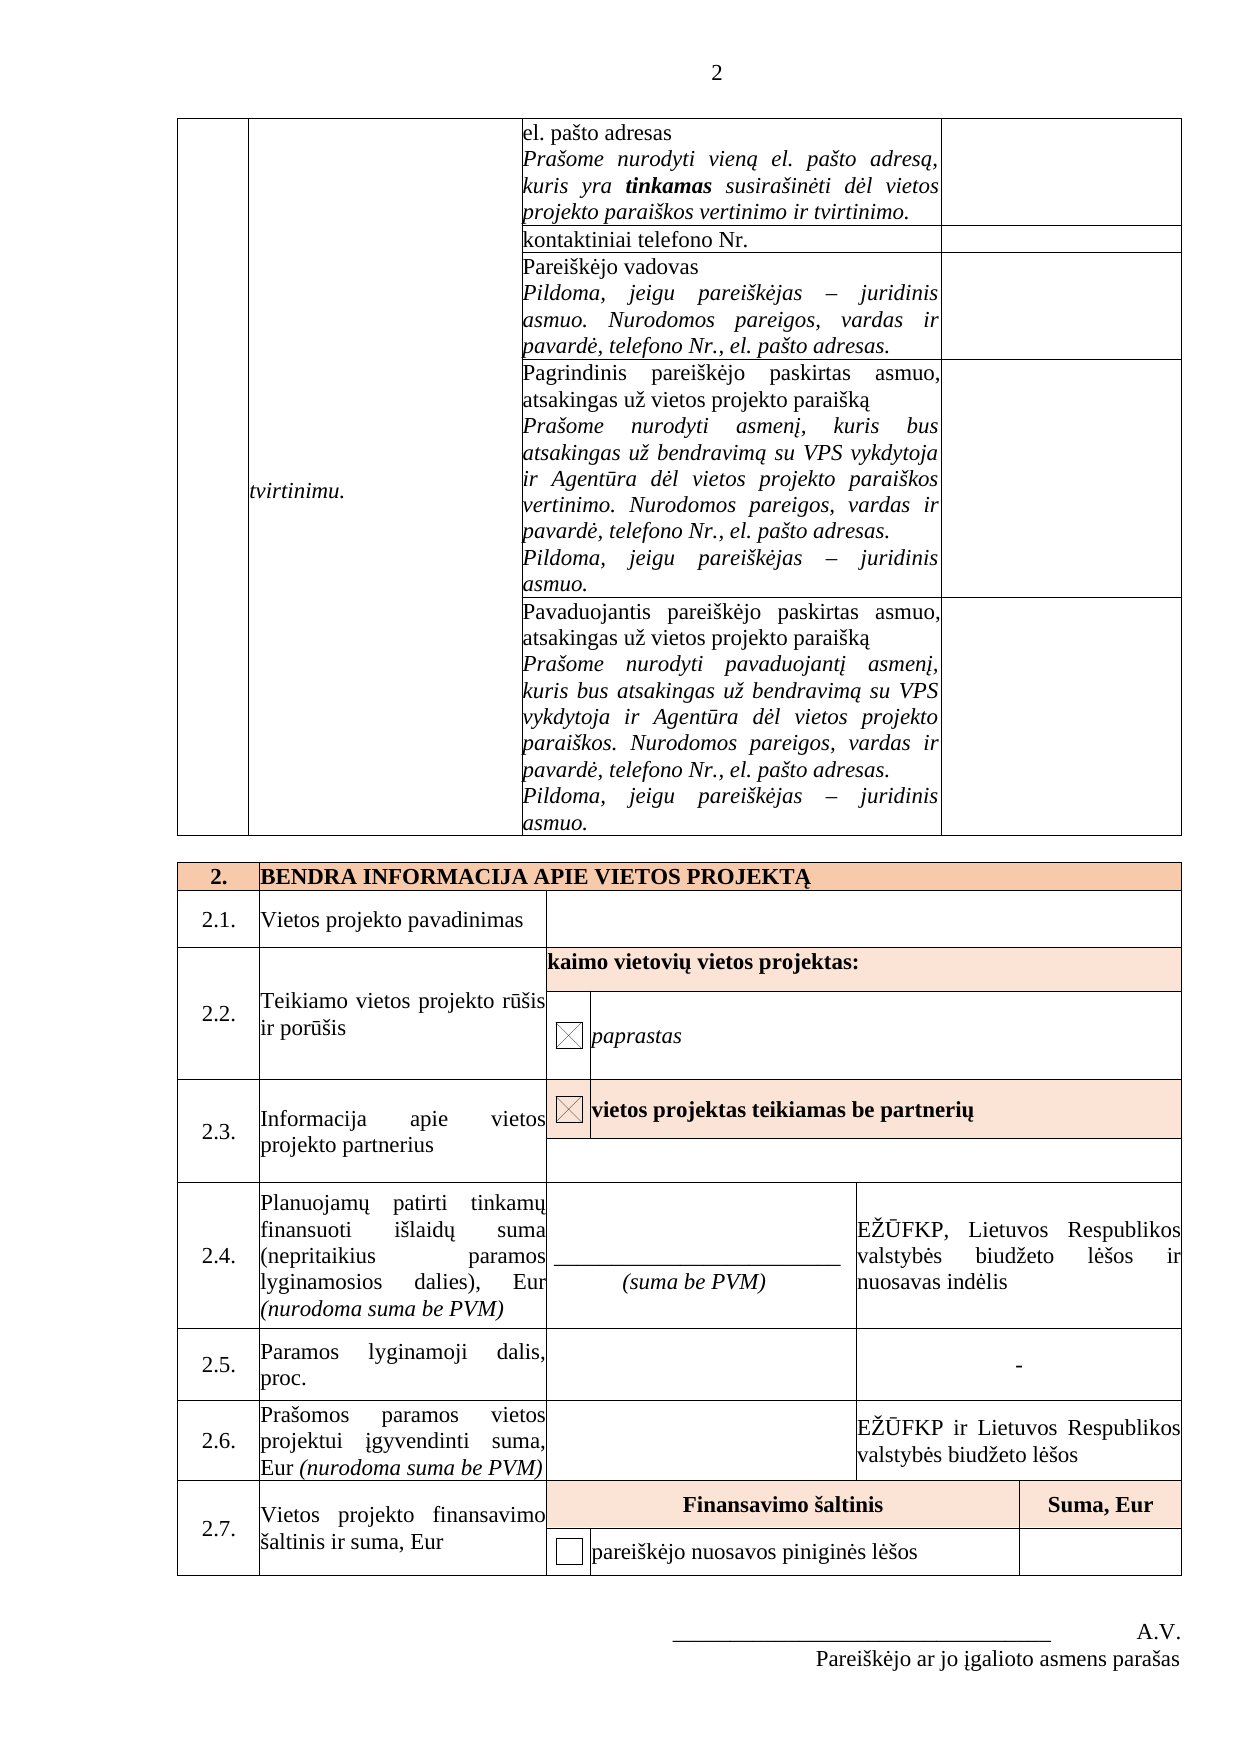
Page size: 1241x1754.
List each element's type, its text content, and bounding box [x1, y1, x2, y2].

table_cell Planuojamų patirti tinkamų finansuoti išlaidų suma (nepritaikius paramos lyginamosios dalies), Eur (nurodoma suma be PVM) [260, 1183, 546, 1327]
table_cell Informacija apie vietos projekto partnerius [260, 1080, 546, 1182]
table_cell [942, 598, 1181, 835]
table_cell EŽŪFKP, Lietuvos Respublikos valstybės biudžeto lėšos ir nuosavas indėlis [857, 1183, 1181, 1327]
table_cell [942, 360, 1181, 597]
table_cell kaimo vietovių vietos projektas: [547, 948, 1181, 991]
table_cell kontaktiniai telefono Nr. [523, 226, 941, 252]
table_cell Vietos projekto finansavimo šaltinis ir suma, Eur [260, 1481, 546, 1574]
table_cell [547, 1401, 856, 1480]
table_cell Prašomos paramos vietos projektui įgyvendinti suma, Eur (nurodoma suma be PVM) [260, 1401, 546, 1480]
table_cell Pagrindinis pareiškėjo paskirtas asmuo, atsakingas už vietos projekto paraišką Prašome nurodyti asmenį, kuris bus atsakingas už bendravimą su VPS vykdytoja ir Agentūra dėl vietos projekto paraiškos vertinimo. Nurodomos pareigos, vardas ir pavardė, telefono Nr., el. pašto adresas. Pildoma, jeigu pareiškėjas – juridinis asmuo. [523, 360, 941, 597]
table_cell EŽŪFKP ir Lietuvos Respublikos valstybės biudžeto lėšos [857, 1401, 1181, 1480]
table_cell Teikiamo vietos projekto rūšis ir porūšis [260, 948, 546, 1079]
table_cell Pareiškėjo vadovas Pildoma, jeigu pareiškėjas – juridinis asmuo. Nurodomos pareigos, vardas ir pavardė, telefono Nr., el. pašto adresas. [523, 253, 941, 358]
table_cell 2.4. [178, 1183, 259, 1327]
table_cell [1020, 1529, 1181, 1574]
table_cell [547, 1329, 856, 1400]
table_cell [942, 226, 1181, 252]
table_cell - [857, 1329, 1181, 1400]
table_cell 2.7. [178, 1481, 259, 1574]
table_cell 2.1. [178, 891, 259, 947]
table_cell Pavaduojantis pareiškėjo paskirtas asmuo, atsakingas už vietos projekto paraišką Prašome nurodyti pavaduojantį asmenį, kuris bus atsakingas už bendravimą su VPS vykdytoja ir Agentūra dėl vietos projekto paraiškos. Nurodomos pareigos, vardas ir pavardė, telefono Nr., el. pašto adresas. Pildoma, jeigu pareiškėjas – juridinis asmuo. [523, 598, 941, 835]
table_cell 2.5. [178, 1329, 259, 1400]
table_header BENDRA INFORMACIJA APIE VIETOS PROJEKTĄ [260, 863, 1181, 890]
table_cell 2.6. [178, 1401, 259, 1480]
table_cell pareiškėjo nuosavos piniginės lėšos [591, 1529, 1019, 1574]
table_cell [547, 1080, 590, 1138]
table_cell Vietos projekto pavadinimas [260, 891, 546, 947]
table_cell 2.2. [178, 948, 259, 1079]
table_cell Paramos lyginamoji dalis, proc. [260, 1329, 546, 1400]
table_cell Finansavimo šaltinis [547, 1481, 1019, 1527]
table_cell [547, 992, 590, 1079]
table_cell vietos projektas teikiamas be partnerių [591, 1080, 1181, 1138]
table_cell 2.3. [178, 1080, 259, 1182]
table_cell Suma, Eur [1020, 1481, 1181, 1527]
table_header 2. [178, 863, 259, 890]
table_cell [942, 119, 1181, 224]
table_cell el. pašto adresas Prašome nurodyti vieną el. pašto adresą, kuris yra tinkamas susirašinėti dėl vietos projekto paraiškos vertinimo ir tvirtinimo. [523, 119, 941, 224]
table_cell [942, 253, 1181, 358]
table_cell _________________________ (suma be PVM) [547, 1183, 856, 1327]
table_cell [547, 1139, 1181, 1182]
table_cell [547, 1529, 590, 1574]
table_cell paprastas [591, 992, 1181, 1079]
table_cell [547, 891, 1181, 947]
